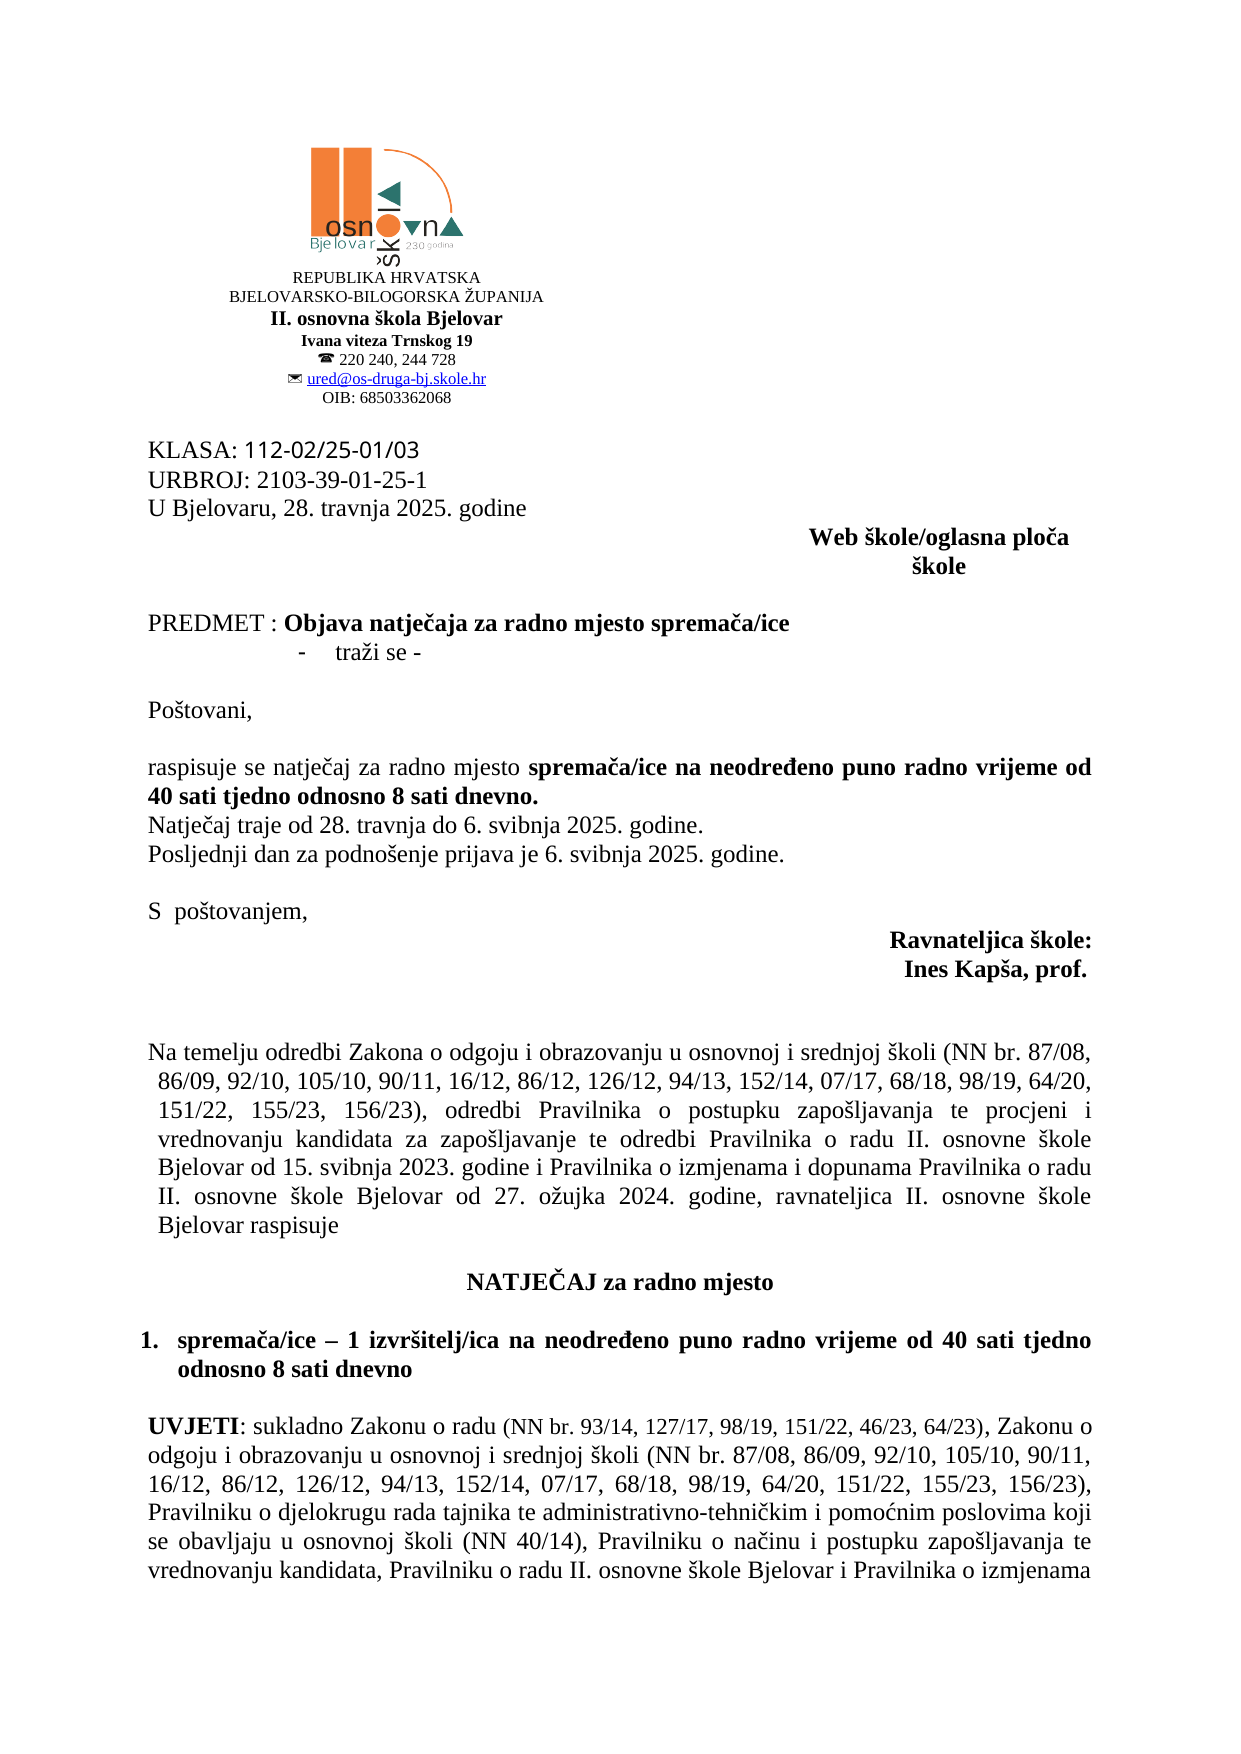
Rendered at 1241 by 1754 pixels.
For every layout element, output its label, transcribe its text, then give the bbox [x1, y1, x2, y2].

text PREDMET : Objava natječaja za radno mjesto spremača/ice [148, 608, 1093, 637]
list traži se - [298, 637, 1093, 666]
list spremača/ice – 1 izvršitelj/ica na neodređeno puno radno vrijeme od 40 sati tjedno odnosno 8 sati dnevno [140, 1325, 1093, 1382]
text U Bjelovaru, 28. travnja 2025. godine [148, 493, 1093, 522]
text REPUBLIKA HRVATSKA [148, 268, 626, 287]
text BJELOVARSKO-BILOGORSKA ŽUPANIJA [148, 287, 626, 306]
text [148, 1411, 1093, 1584]
text NATJEČAJ za radno mjesto [148, 1267, 1093, 1296]
text raspisuje se natječaj za radno mjesto spremača/ice na neodređeno puno radno vrijeme od 40 sati tjedno odnosno 8 sati dnevno. [148, 752, 1093, 810]
text S poštovanjem, [148, 896, 1093, 925]
text Poštovani, [148, 695, 1093, 724]
text URBROJ: 2103-39-01-25-1 [148, 465, 1093, 493]
text ured@os-druga-bj.skole.hr [148, 369, 626, 388]
text Ravnateljica škole: [598, 925, 1093, 954]
text Web škole/oglasna ploča škole [785, 522, 1093, 580]
text Na temelju odredbi Zakona o odgoju i obrazovanju u osnovnoj i srednjoj školi (NN br. 87/08, 86/09, 92/10, 105/10, 90/11, 16/12, 86/12, 126/12, 94/13, 152/14, 07/17, 68/18, 98/19, 64/20, 151/22, 155/23, 156/23), odredbi Pravilnika o postupku zapošljavanja te procjeni i vrednovanju kandidata za zapošljavanje te odredbi Pravilnika o radu II. osnovne škole Bjelovar od 15. svibnja 2023. godine i Pravilnika o izmjenama i dopunama Pravilnika o radu II. osnovne škole Bjelovar od 27. ožujka 2024. godine, ravnateljica II. osnovne škole Bjelovar raspisuje [148, 1037, 1093, 1239]
text Posljednji dan za podnošenje prijava je 6. svibnja 2025. godine. [148, 839, 1093, 867]
text KLASA: 112-02/25-01/03 [148, 433, 1093, 465]
text OIB: 68503362068 [148, 388, 626, 407]
text Ines Kapša, prof. [339, 954, 1093, 982]
text Natječaj traje od 28. travnja do 6. svibnja 2025. godine. [148, 810, 1093, 839]
text 220 240, 244 728 [148, 349, 626, 369]
text II. osnovna škola Bjelovar [148, 306, 626, 330]
text Ivana viteza Trnskog 19 [148, 330, 626, 349]
